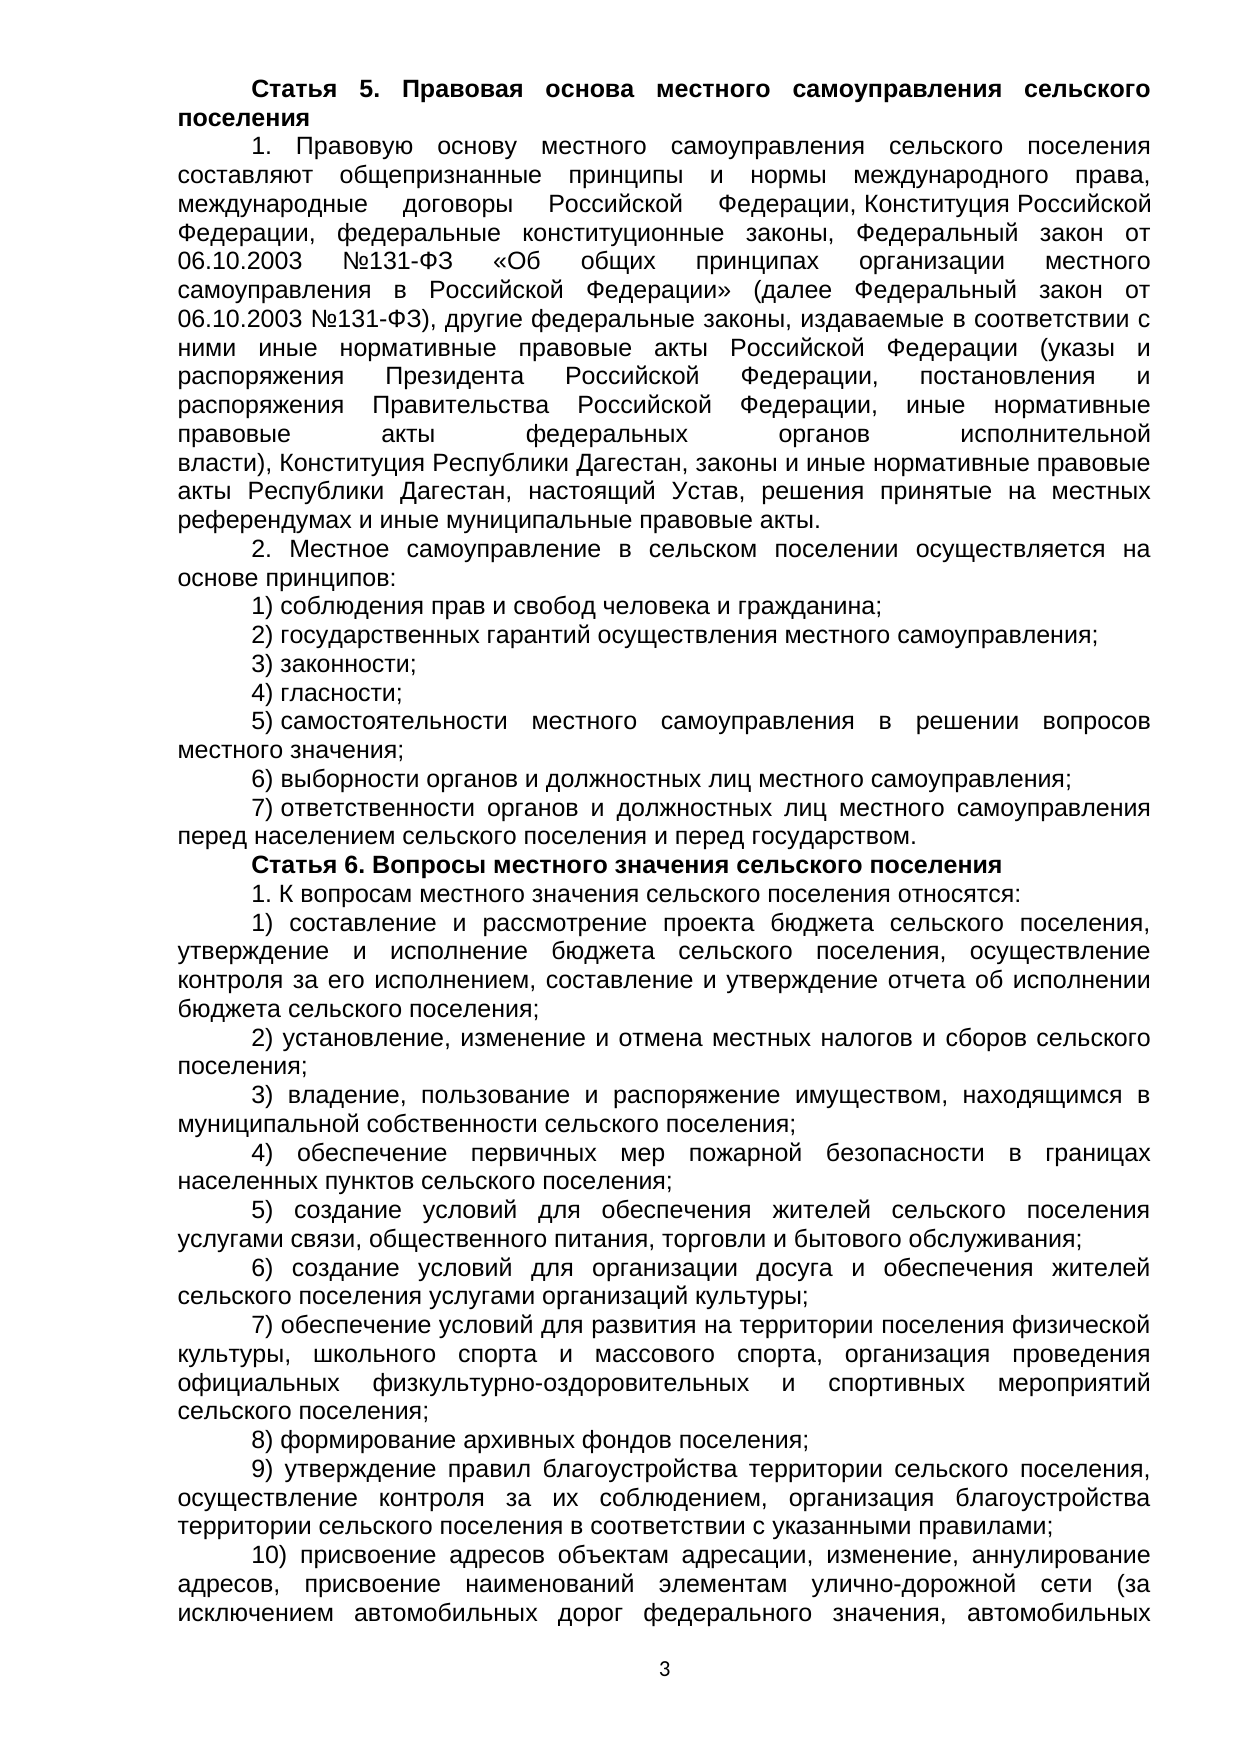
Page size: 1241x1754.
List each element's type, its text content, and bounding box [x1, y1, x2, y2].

text 5) самостоятельности местного самоуправления в решении вопросов местного значения; [177, 706, 1152, 764]
text 9) утверждение правил благоустройства территории сельского поселения, осуществление контроля за их соблюдением, организация благоустройства территории сельского поселения в соответствии с указанными правилами; [177, 1454, 1152, 1540]
text 2) установление, изменение и отмена местных налогов и сборов сельского поселения; [177, 1023, 1152, 1080]
text 7) ответственности органов и должностных лиц местного самоуправления перед населением сельского поселения и перед государством. [177, 793, 1152, 850]
text 6) создание условий для организации досуга и обеспечения жителей сельского поселения услугами организаций культуры; [177, 1253, 1152, 1310]
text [177, 1540, 1152, 1626]
text 1) соблюдения прав и свобод человека и гражданина; [177, 591, 1152, 620]
text Статья 5. Правовая основа местного самоуправления сельского поселения [177, 74, 1152, 131]
text 5) создание условий для обеспечения жителей сельского поселения услугами связи, общественного питания, торговли и бытового обслуживания; [177, 1195, 1152, 1253]
text 3) законности; [177, 649, 1152, 678]
text 6) выборности органов и должностных лиц местного самоуправления; [177, 764, 1152, 793]
text 2) государственных гарантий осуществления местного самоуправления; [177, 620, 1152, 649]
text Статья 6. Вопросы местного значения сельского поселения [177, 850, 1152, 879]
text 2. Местное самоуправление в сельском поселении осуществляется на основе принципов: [177, 534, 1152, 591]
text 7) обеспечение условий для развития на территории поселения физической культуры, школьного спорта и массового спорта, организация проведения официальных физкультурно-оздоровительных и спортивных мероприятий сельского поселения; [177, 1310, 1152, 1425]
text 1) составление и рассмотрение проекта бюджета сельского поселения, утверждение и исполнение бюджета сельского поселения, осуществление контроля за его исполнением, составление и утверждение отчета об исполнении бюджета сельского поселения; [177, 908, 1152, 1023]
text 8) формирование архивных фондов поселения; [177, 1425, 1152, 1454]
text 4) гласности; [177, 678, 1152, 706]
text 3) владение, пользование и распоряжение имуществом, находящимся в муниципальной собственности сельского поселения; [177, 1080, 1152, 1138]
text 4) обеспечение первичных мер пожарной безопасности в границах населенных пунктов сельского поселения; [177, 1138, 1152, 1195]
text 1. К вопросам местного значения сельского поселения относятся: [177, 879, 1152, 908]
text 1. Правовую основу местного самоуправления сельского поселения составляют общепризнанные принципы и нормы международного права, международные договоры Российской Федерации, Конституция Российской Федерации, федеральные конституционные законы, Федеральный закон от 06.10.2003 №131-ФЗ «Об общих принципах организации местного самоуправления в Российской Федерации» (далее Федеральный закон от 06.10.2003 №131-ФЗ), другие федеральные законы, издаваемые в соответствии с ними иные нормативные правовые акты Российской Федерации (указы и распоряжения Президента Российской Федерации, постановления и распоряжения Правительства Российской Федерации, иные нормативные правовые акты федеральных органов исполнительной власти), Конституция Республики Дагестан, законы и иные нормативные правовые акты Республики Дагестан, настоящий Устав, решения принятые на местных референдумах и иные муниципальные правовые акты. [177, 131, 1152, 534]
